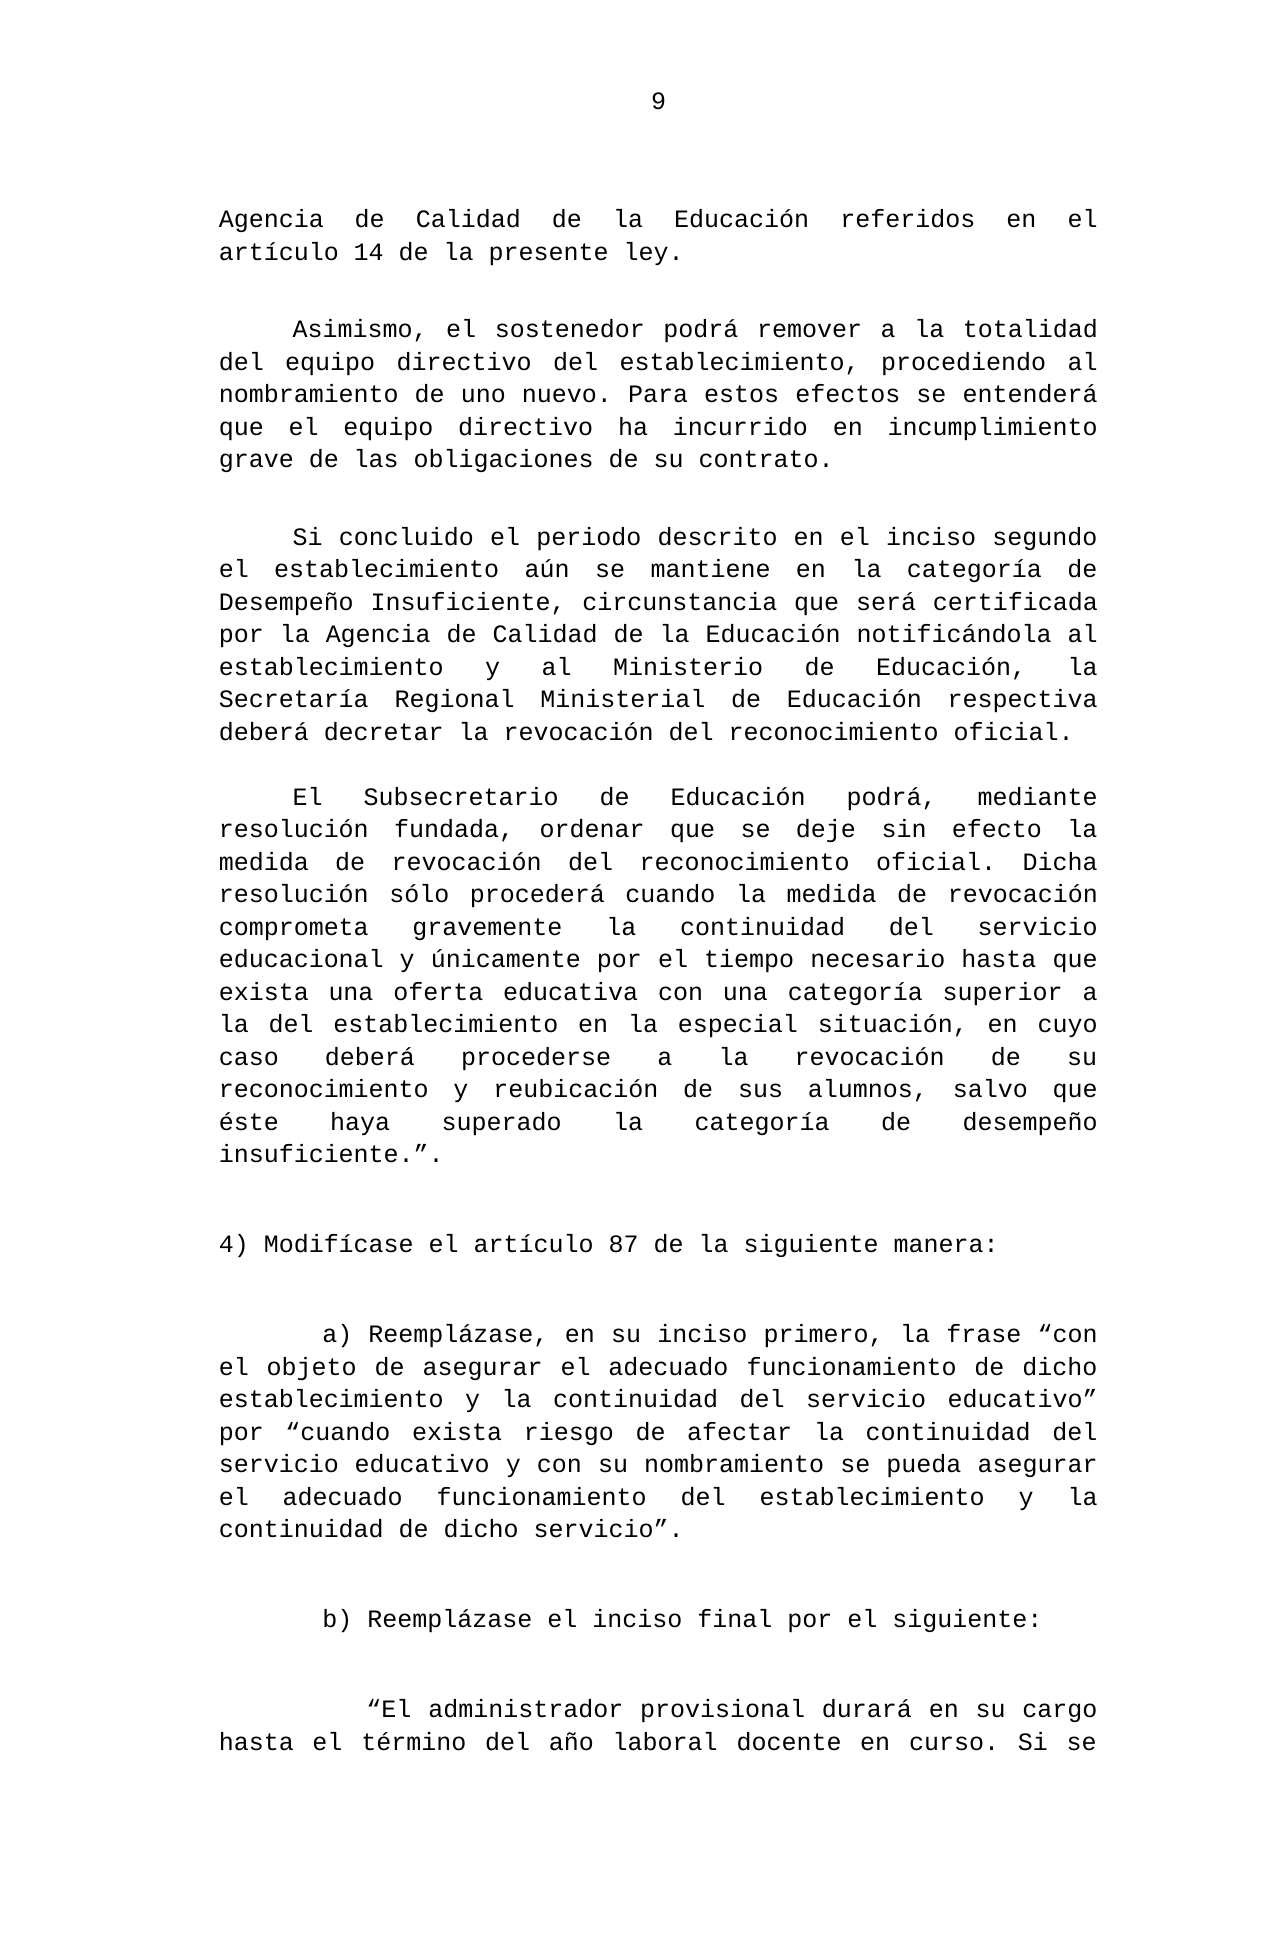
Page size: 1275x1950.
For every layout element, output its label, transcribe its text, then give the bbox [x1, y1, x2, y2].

text Si concluido el periodo descrito en el inciso segundo el establecimiento aún se mantiene en la categoría de Desempeño Insuficiente, circunstancia que será certificada por la Agencia de Calidad de la Educación notificándola al establecimiento y al Ministerio de Educación, la Secretaría Regional Ministerial de Educación respectiva deberá decretar la revocación del reconocimiento oficial. [218, 524, 1098, 748]
text b) Reemplázase el inciso final por el siguiente: [218, 1607, 1098, 1635]
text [218, 207, 1098, 268]
text 4) Modifícase el artículo 87 de la siguiente manera: [218, 1232, 1098, 1260]
text a) Reemplázase, en su inciso primero, la frase “con el objeto de asegurar el adecuado funcionamiento de dicho establecimiento y la continuidad del servicio educativo” por “cuando exista riesgo de afectar la continuidad del servicio educativo y con su nombramiento se pueda asegurar el adecuado funcionamiento del establecimiento y la continuidad de dicho servicio”. [218, 1322, 1098, 1545]
text El Subsecretario de Educación podrá, mediante resolución fundada, ordenar que se deje sin efecto la medida de revocación del reconocimiento oficial. Dicha resolución sólo procederá cuando la medida de revocación comprometa gravemente la continuidad del servicio educacional y únicamente por el tiempo necesario hasta que exista una oferta educativa con una categoría superior a la del establecimiento en la especial situación, en cuyo caso deberá procederse a la revocación de su reconocimiento y reubicación de sus alumnos, salvo que éste haya superado la categoría de desempeño insuficiente.”. [218, 784, 1098, 1170]
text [218, 1697, 1098, 1758]
text Asimismo, el sostenedor podrá remover a la totalidad del equipo directivo del establecimiento, procediendo al nombramiento de uno nuevo. Para estos efectos se entenderá que el equipo directivo ha incurrido en incumplimiento grave de las obligaciones de su contrato. [218, 317, 1098, 475]
